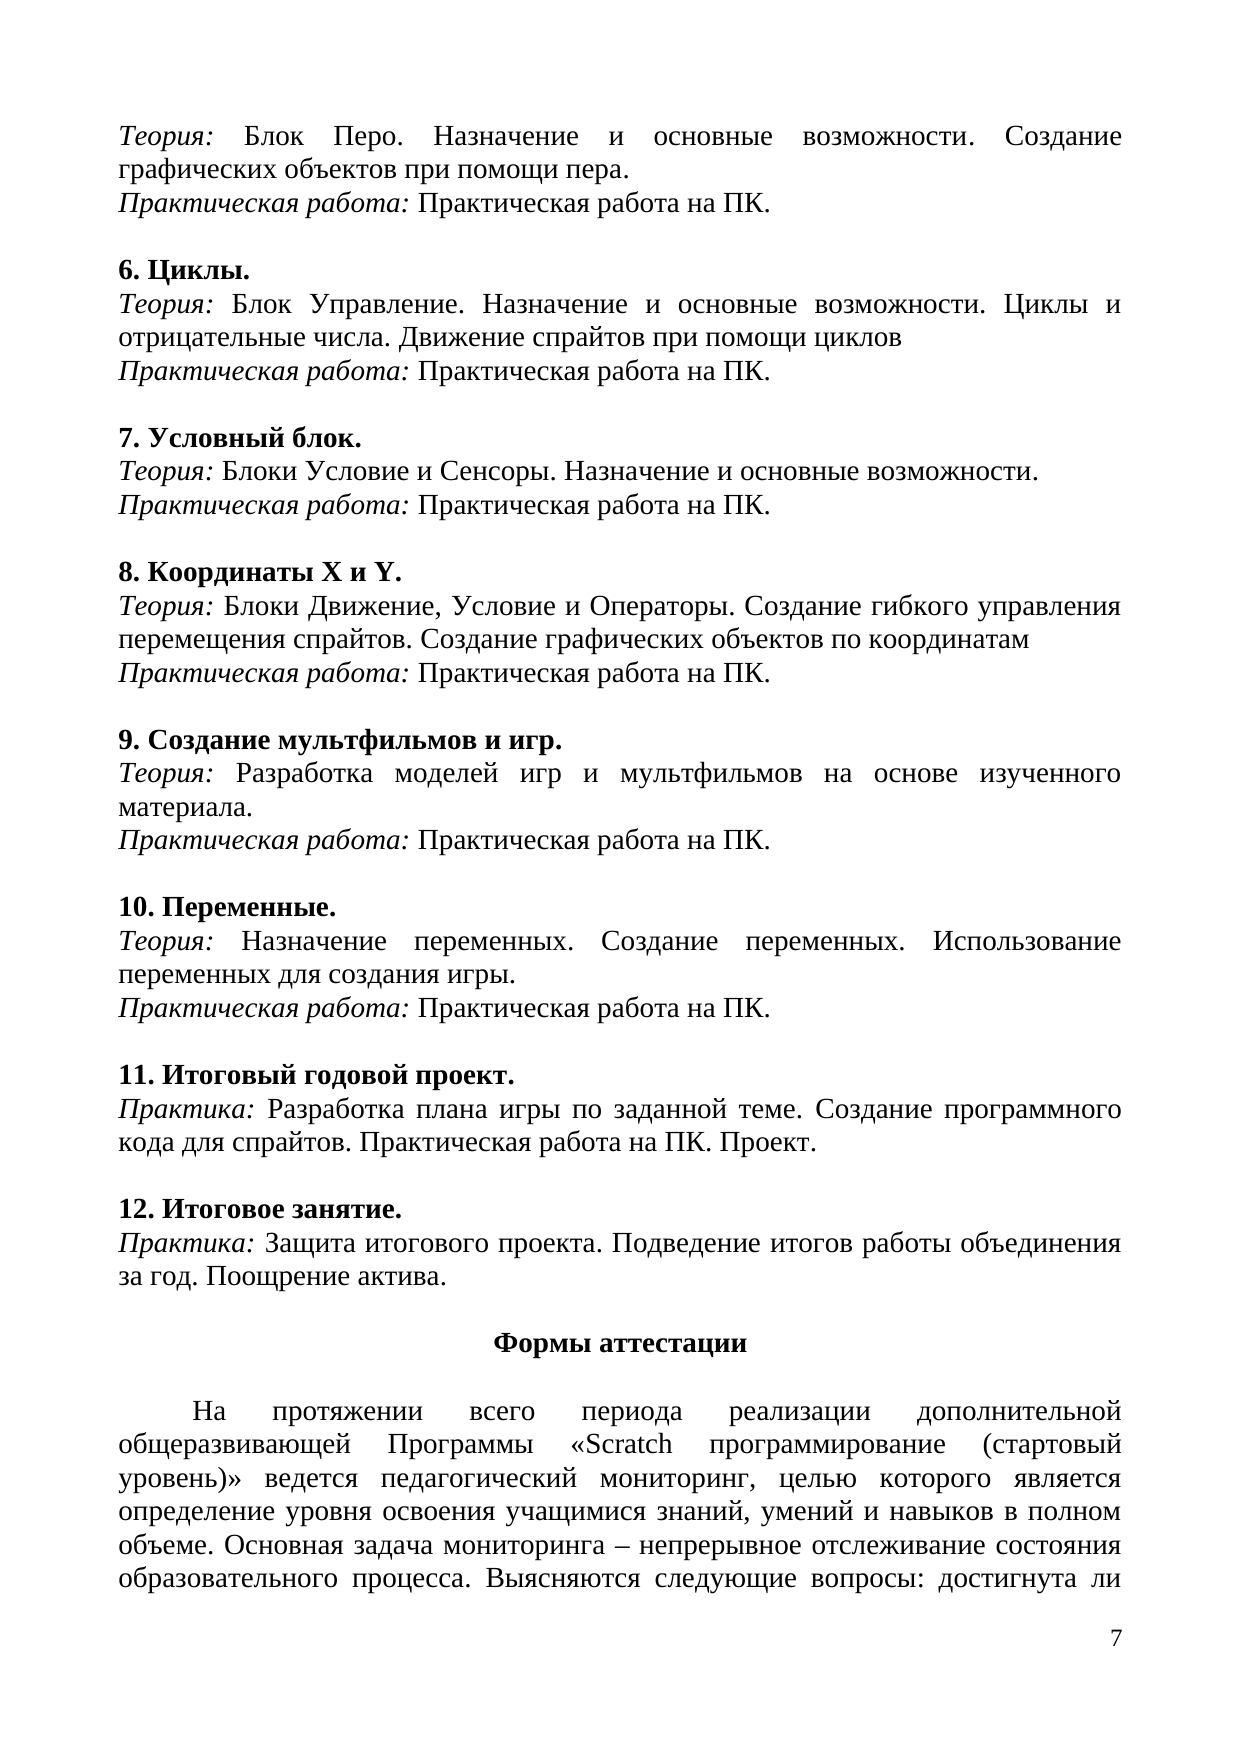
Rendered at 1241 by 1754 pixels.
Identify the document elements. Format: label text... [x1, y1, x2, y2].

text Теория: Разработка моделей игр и мультфильмов на основе изученного материала. [118, 755, 1122, 822]
text Практическая работа: Практическая работа на ПК. [118, 990, 1122, 1024]
text 10. Переменные. [118, 889, 1122, 923]
text 11. Итоговый годовой проект. [118, 1057, 1122, 1091]
text Практическая работа: Практическая работа на ПК. [118, 353, 1122, 386]
text Практика: Разработка плана игры по заданной теме. Создание программного кода для спрайтов. Практическая работа на ПК. Проект. [118, 1091, 1122, 1158]
text 6. Циклы. [118, 252, 1122, 286]
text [118, 185, 1122, 219]
text 12. Итоговое занятие. [118, 1191, 1122, 1225]
text Практическая работа: Практическая работа на ПК. [118, 655, 1122, 688]
text Теория: Блоки Движение, Условие и Операторы. Создание гибкого управления перемещения спрайтов. Создание графических объектов по координатам [118, 588, 1122, 655]
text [118, 1393, 1122, 1594]
text Практическая работа: Практическая работа на ПК. [118, 487, 1122, 521]
text Теория: Блоки Условие и Сенсоры. Назначение и основные возможности. [118, 453, 1122, 487]
text 9. Создание мультфильмов и игр. [118, 722, 1122, 755]
text Практика: Защита итогового проекта. Подведение итогов работы объединения за год. Поощрение актива. [118, 1225, 1122, 1292]
text 8. Координаты X и Y. [118, 554, 1122, 588]
text Формы аттестации [118, 1326, 1122, 1359]
text 7. Условный блок. [118, 420, 1122, 453]
text Практическая работа: Практическая работа на ПК. [118, 822, 1122, 856]
text Теория: Назначение переменных. Создание переменных. Использование переменных для создания игры. [118, 923, 1122, 990]
text Теория: Блок Перо. Назначение и основные возможности. Создание графических объектов при помощи пера. [118, 118, 1122, 185]
text Теория: Блок Управление. Назначение и основные возможности. Циклы и отрицательные числа. Движение спрайтов при помощи циклов [118, 286, 1122, 353]
